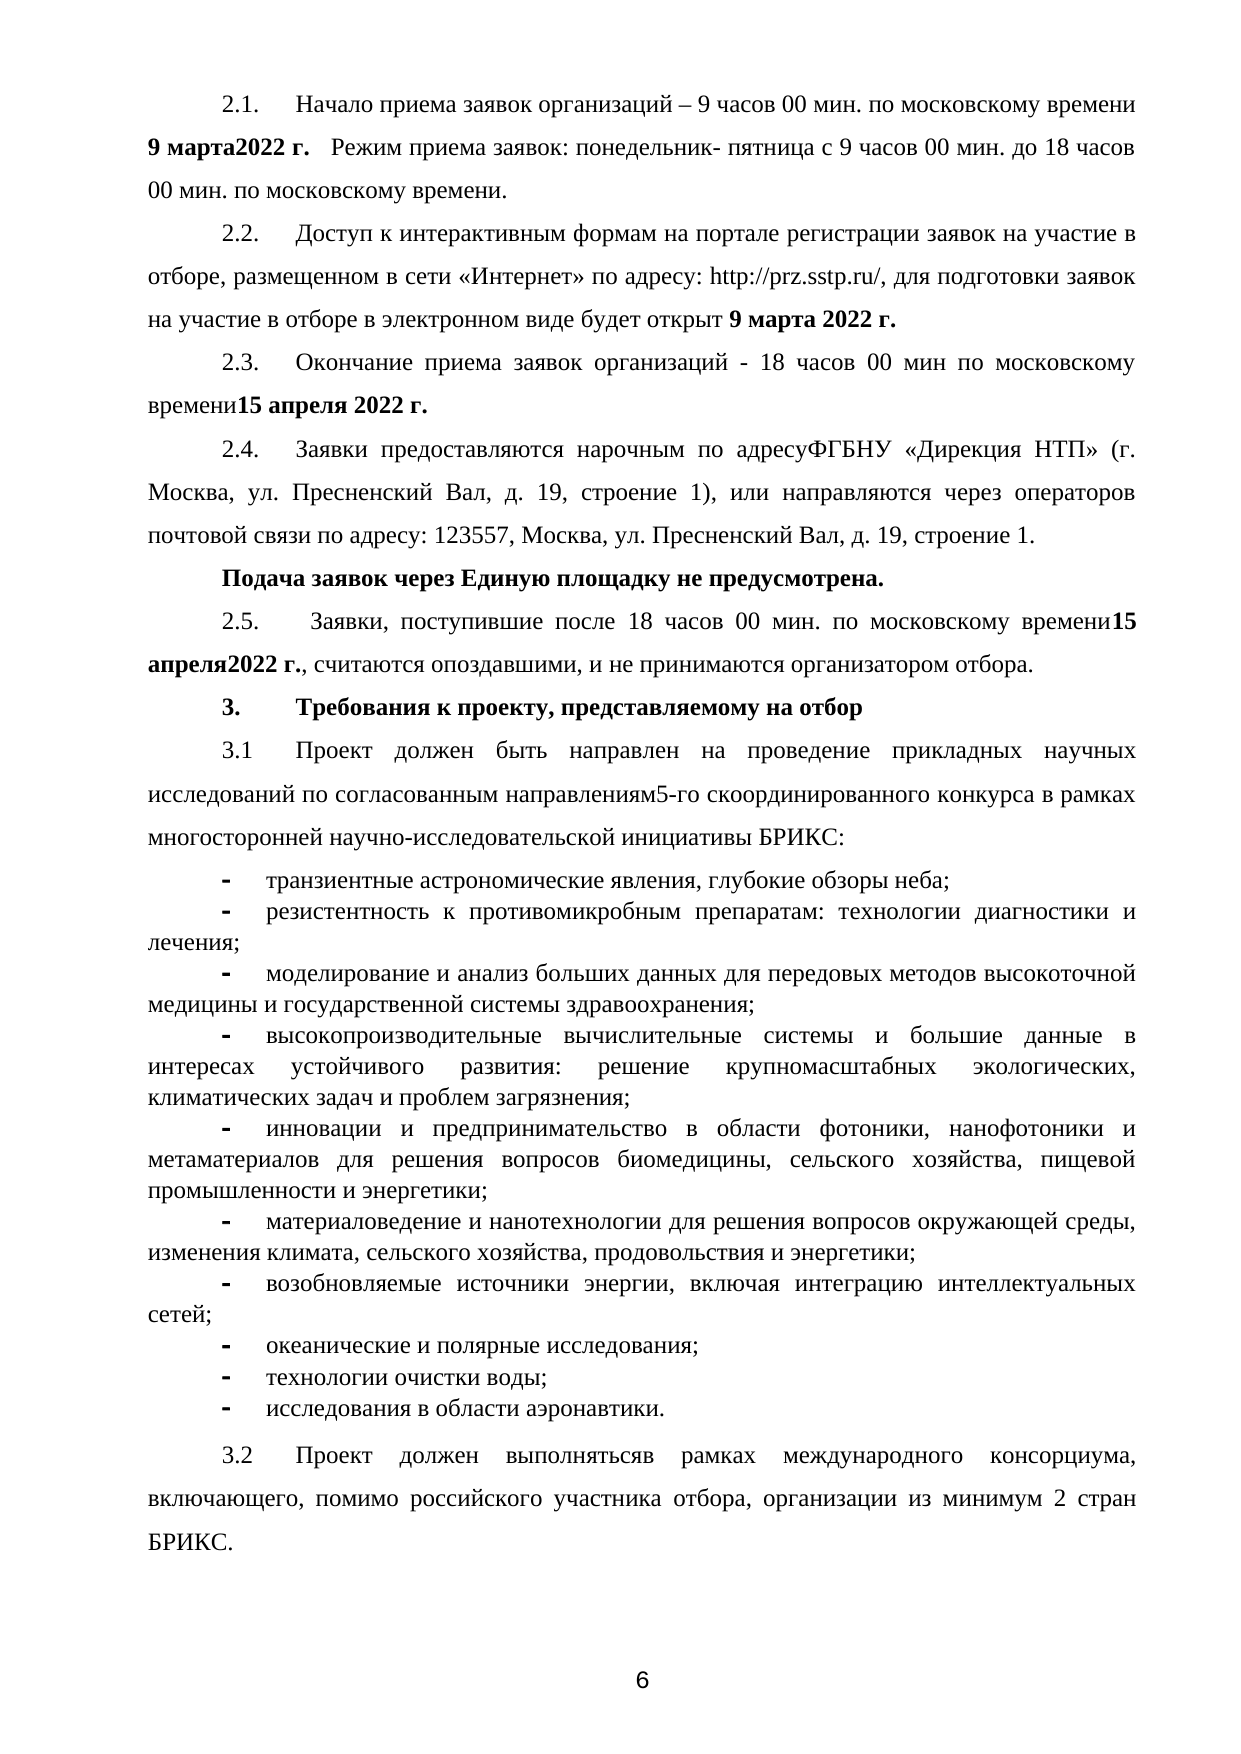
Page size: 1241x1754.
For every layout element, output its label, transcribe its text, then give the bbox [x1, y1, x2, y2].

list инновации и предпринимательство в области фотоники, нанофотоники и метаматериалов для решения вопросов биомедицины, сельского хозяйства, пищевой промышленности и энергетики; [148, 1113, 1137, 1204]
subtitle Начало приема заявок организаций – 9 часов 00 мин. по московскому времени 9 марта2022 г. Режим приема заявок: понедельник- пятница с 9 часов 00 мин. до 18 часов 00 мин. по московскому времени. [148, 89, 1137, 204]
list Подача заявок через Единую площадку не предусмотрена. [222, 563, 1137, 592]
list исследования в области аэронавтики. [148, 1393, 1137, 1421]
list моделирование и анализ больших данных для передовых методов высокоточной медицины и государственной системы здравоохранения; [148, 958, 1137, 1018]
list высокопроизводительные вычислительные системы и большие данные в интересах устойчивого развития: решение крупномасштабных экологических, климатических задач и проблем загрязнения; [148, 1020, 1137, 1111]
list Проект должен выполнятьсяв рамках международного консорциума, включающего, помимо российского участника отбора, организации из минимум 2 стран БРИКС. [148, 1440, 1137, 1555]
list Заявки, поступившие после 18 часов 00 мин. по московскому времени15 апреля2022 г., считаются опоздавшими, и не принимаются организатором отбора. [148, 606, 1137, 678]
list материаловедение и нанотехнологии для решения вопросов окружающей среды, изменения климата, сельского хозяйства, продовольствия и энергетики; [148, 1206, 1137, 1266]
list Заявки предоставляются нарочным по адресуФГБНУ «Дирекция НТП» (г. Москва, ул. Пресненский Вал, д. 19, строение 1), или направляются через операторов почтовой связи по адресу: 123557, Москва, ул. Пресненский Вал, д. 19, строение 1. [148, 434, 1137, 549]
list Доступ к интерактивным формам на портале регистрации заявок на участие в отборе, размещенном в сети «Интернет» по адресу: http://prz.sstp.ru/, для подготовки заявок на участие в отборе в электронном виде будет открыт 9 марта 2022 г. [148, 218, 1137, 333]
list Проект должен быть направлен на проведение прикладных научных исследований по согласованным направлениям5-го скоординированного конкурса в рамках многосторонней научно-исследовательской инициативы БРИКС: [148, 736, 1137, 851]
list возобновляемые источники энергии, включая интеграцию интеллектуальных сетей; [148, 1268, 1137, 1328]
list транзиентные астрономические явления, глубокие обзоры неба; [148, 865, 1137, 894]
subtitle Требования к проекту, представляемому на отбор [148, 692, 1137, 721]
list Окончание приема заявок организаций - 18 часов 00 мин по московскому времени15 апреля 2022 г. [148, 347, 1137, 419]
list технологии очистки воды; [148, 1362, 1137, 1390]
list океанические и полярные исследования; [148, 1331, 1137, 1359]
list резистентность к противомикробным препаратам: технологии диагностики и лечения; [148, 896, 1137, 956]
